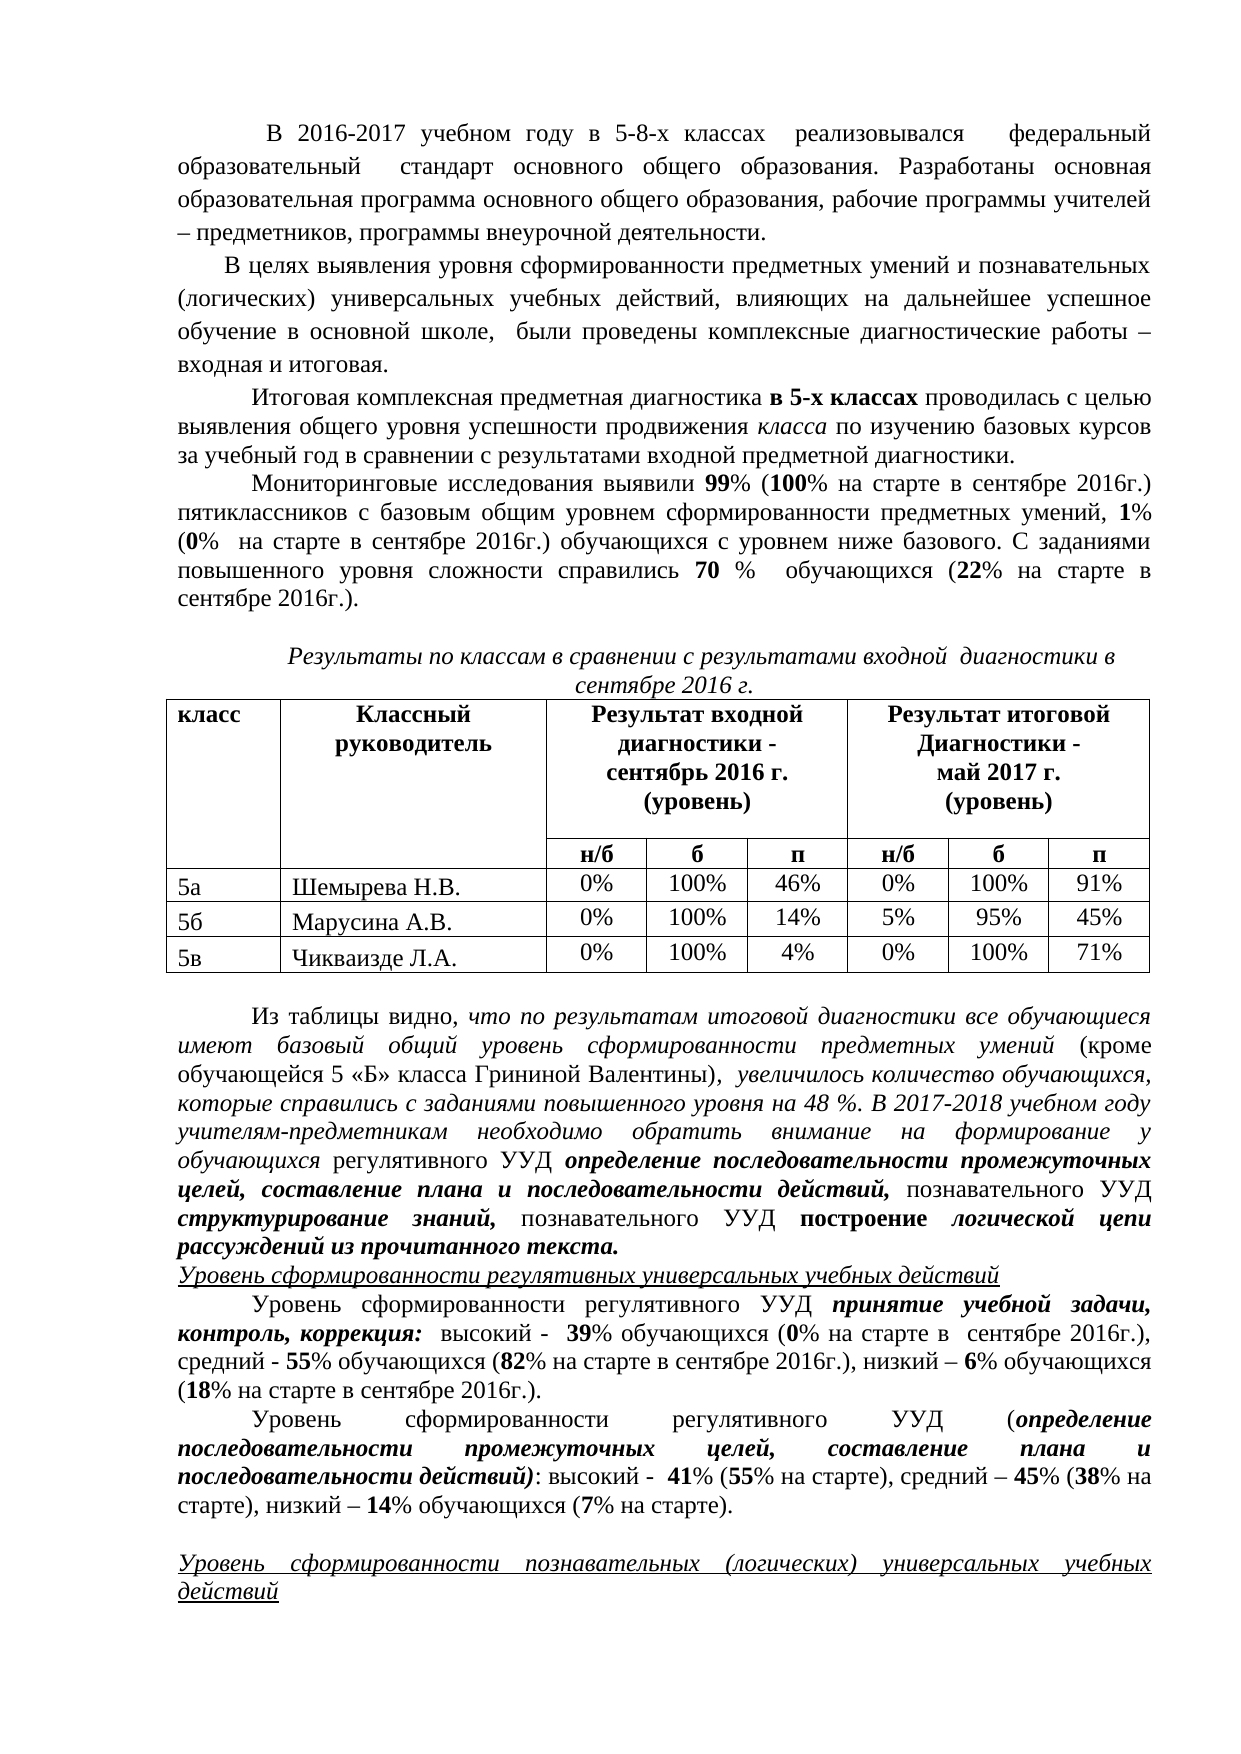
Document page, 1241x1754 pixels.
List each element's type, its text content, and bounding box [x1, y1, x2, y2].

table_cell б [949, 839, 1048, 867]
table_cell Марусина А.В. [281, 902, 546, 936]
text Уровень сформированности познавательных (логических) универсальных учебных действий [177, 1548, 1152, 1573]
table_header Результат входной диагностики - сентябрь 2016 г. (уровень) [547, 700, 847, 838]
table_cell 0% [848, 869, 948, 901]
table_cell н/б [547, 839, 646, 867]
table_cell б [647, 839, 747, 867]
table_cell 5в [167, 937, 280, 972]
table_cell п [748, 839, 847, 867]
text Результаты по классам в сравнении с результатами входной диагностики в сентябре 2016 г. [177, 641, 1152, 698]
table_cell 46% [748, 869, 847, 901]
table_cell 100% [949, 937, 1048, 972]
table_cell 45% [1049, 902, 1149, 936]
table_cell 95% [949, 902, 1048, 936]
text Из таблицы видно, что по результатам итоговой диагностики все обучающиеся имеют базовый общий уровень сформированности предметных умений (кроме обучающейся 5 «Б» класса Грининой Валентины), увеличилось количество обучающихся, которые справились с заданиями повышенного уровня на 48 %. В 2017-2018 учебном году учителям-предметникам необходимо обратить внимание на формирование у обучающихся регулятивного УУД определение последовательности промежуточных целей, составление плана и последовательности действий, познавательного УУД структурирование знаний, познавательного УУД построение логической цепи рассуждений из прочитанного текста. [177, 1001, 1152, 1260]
table_cell 100% [949, 869, 1048, 901]
table_cell 4% [748, 937, 847, 972]
table_cell 14% [748, 902, 847, 936]
table_cell 71% [1049, 937, 1149, 972]
text Уровень сформированности познавательных (логических) универсальных учебных действий [177, 1574, 1152, 1605]
table_cell 91% [1049, 869, 1149, 901]
text Уровень сформированности регулятивных универсальных учебных действий [177, 1260, 1152, 1289]
table_cell Чикваизде Л.А. [281, 937, 546, 972]
table_cell 5а [167, 869, 280, 901]
table_cell 0% [547, 902, 646, 936]
text В 2016-2017 учебном году в 5-8-х классах реализовывался федеральный образовательный стандарт основного общего образования. Разработаны основная образовательная программа основного общего образования, рабочие программы учителей – предметников, программы внеурочной деятельности. [177, 118, 1152, 246]
table_header класс [167, 700, 280, 867]
text Уровень сформированности регулятивного УУД (определение последовательности промежуточных целей, составление плана и последовательности действий): высокий - 41% (55% на старте), средний – 45% (38% на старте), низкий – 14% обучающихся (7% на старте). [177, 1404, 1152, 1519]
table_cell 0% [848, 937, 948, 972]
table_cell 100% [647, 902, 747, 936]
table_cell н/б [848, 839, 948, 867]
table_cell 0% [547, 869, 646, 901]
table_cell 5б [167, 902, 280, 936]
table_header Результат итоговой Диагностики - май 2017 г. (уровень) [848, 700, 1149, 838]
table_cell 0% [547, 937, 646, 972]
table_cell 5% [848, 902, 948, 936]
text В целях выявления уровня сформированности предметных умений и познавательных (логических) универсальных учебных действий, влияющих на дальнейшее успешное обучение в основной школе, были проведены комплексные диагностические работы – входная и итоговая. [177, 250, 1152, 378]
text Итоговая комплексная предметная диагностика в 5-х классах проводилась с целью выявления общего уровня успешности продвижения класса по изучению базовых курсов за учебный год в сравнении с результатами входной предметной диагностики. [177, 382, 1152, 468]
text Мониторинговые исследования выявили 99% (100% на старте в сентябре 2016г.) пятиклассников с базовым общим уровнем сформированности предметных умений, 1% (0% на старте в сентябре 2016г.) обучающихся с уровнем ниже базового. С заданиями повышенного уровня сложности справились 70 % обучающихся (22% на старте в сентябре 2016г.). [177, 468, 1152, 612]
table_cell 100% [647, 937, 747, 972]
text Уровень сформированности регулятивного УУД принятие учебной задачи, контроль, коррекция: высокий - 39% обучающихся (0% на старте в сентябре 2016г.), средний - 55% обучающихся (82% на старте в сентябре 2016г.), низкий – 6% обучающихся (18% на старте в сентябре 2016г.). [177, 1289, 1152, 1404]
table_cell Шемырева Н.В. [281, 869, 546, 901]
table_header Классный руководитель [281, 700, 546, 867]
table_cell п [1049, 839, 1149, 867]
table_cell 100% [647, 869, 747, 901]
